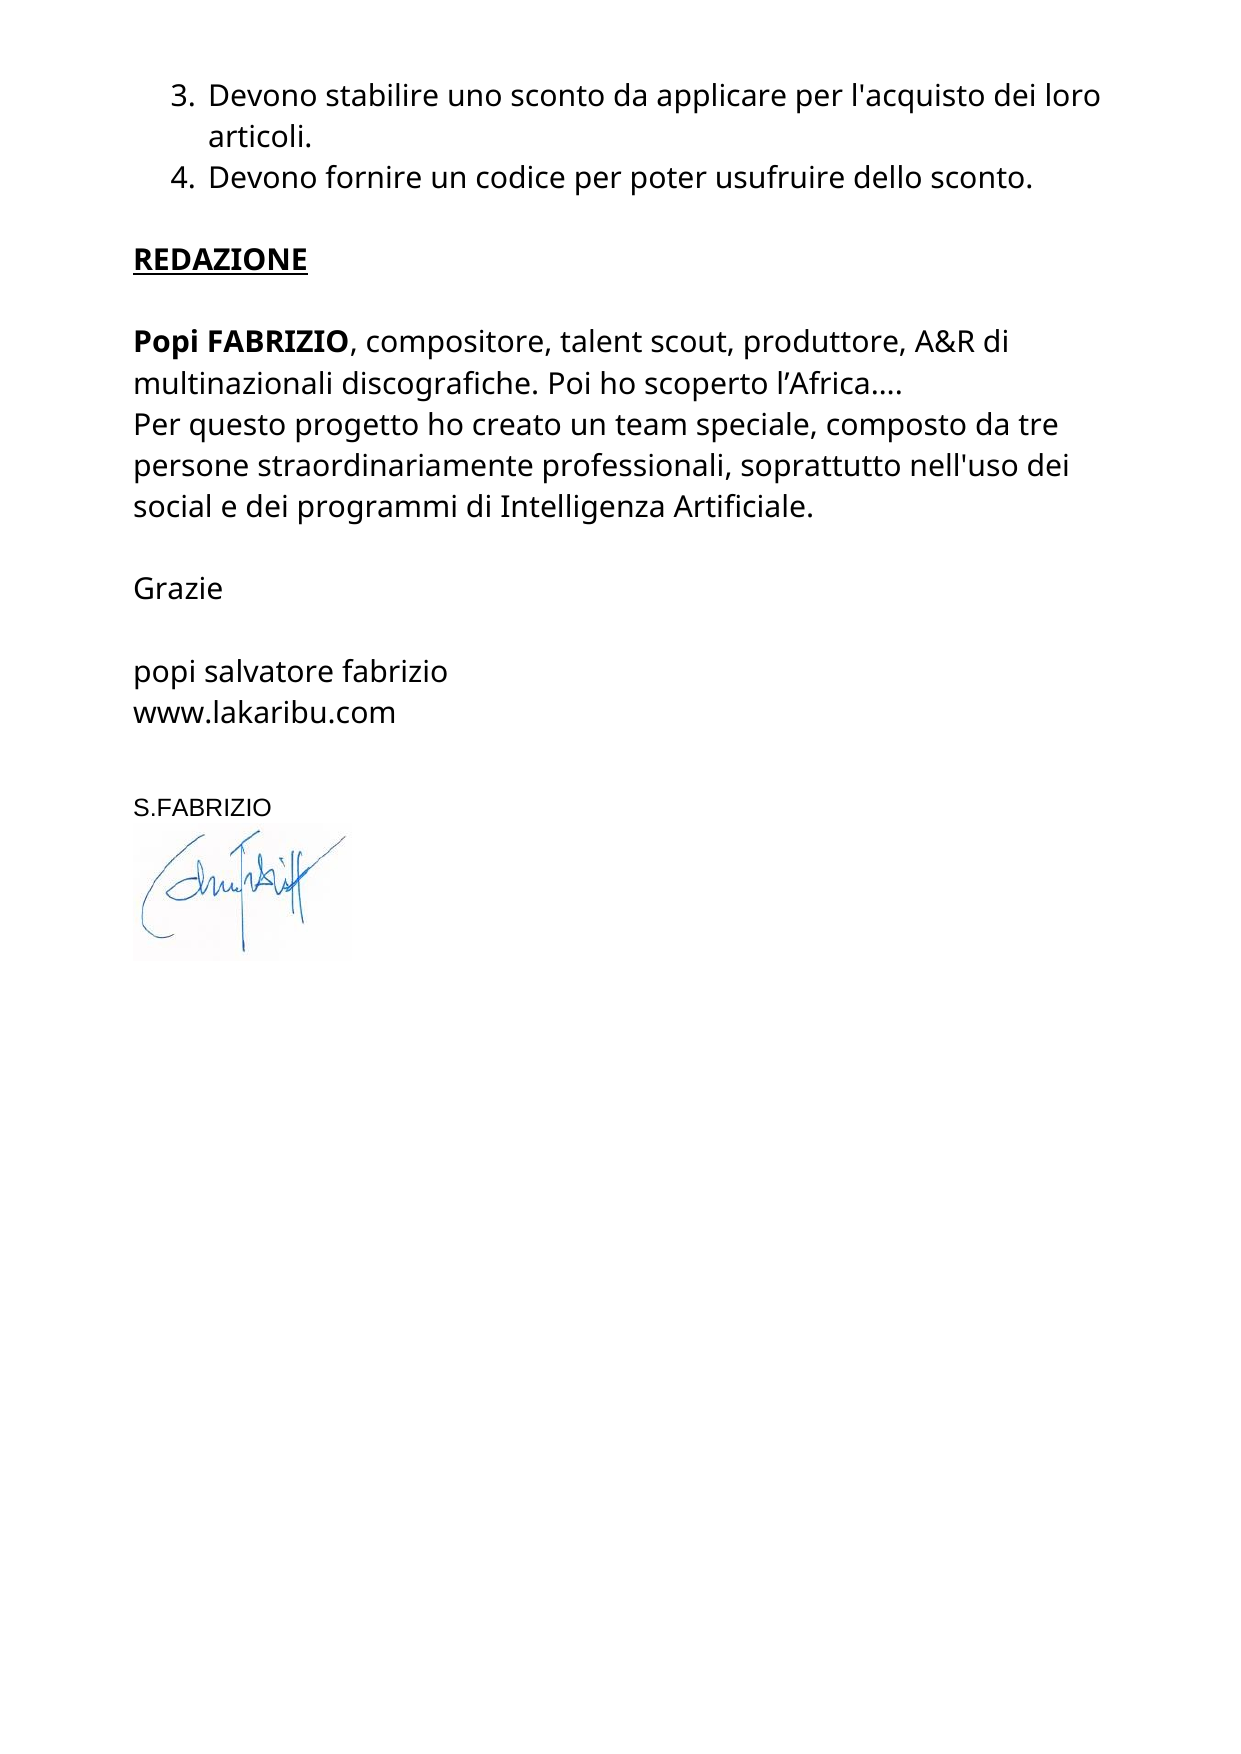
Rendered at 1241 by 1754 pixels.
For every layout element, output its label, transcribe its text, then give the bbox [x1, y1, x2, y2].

text popi salvatore fabrizio [133, 650, 1151, 691]
text REDAZIONE [133, 238, 1151, 279]
text www.lakaribu.com [133, 691, 1151, 732]
subtitle S.FABRIZIO [133, 792, 1151, 821]
list Devono fornire un codice per poter usufruire dello sconto. [170, 156, 1151, 197]
text Per questo progetto ho creato un team speciale, composto da tre persone straordinariamente professionali, soprattutto nell'uso dei social e dei programmi di Intelligenza Artificiale. [133, 403, 1151, 526]
list Devono stabilire uno sconto da applicare per l'acquisto dei loro articoli. [170, 74, 1151, 156]
text Popi FABRIZIO, compositore, talent scout, produttore, A&R di multinazionali discografiche. Poi ho scoperto l’Africa…. [133, 321, 1151, 403]
text Grazie [133, 567, 1151, 609]
picture [132, 823, 352, 961]
